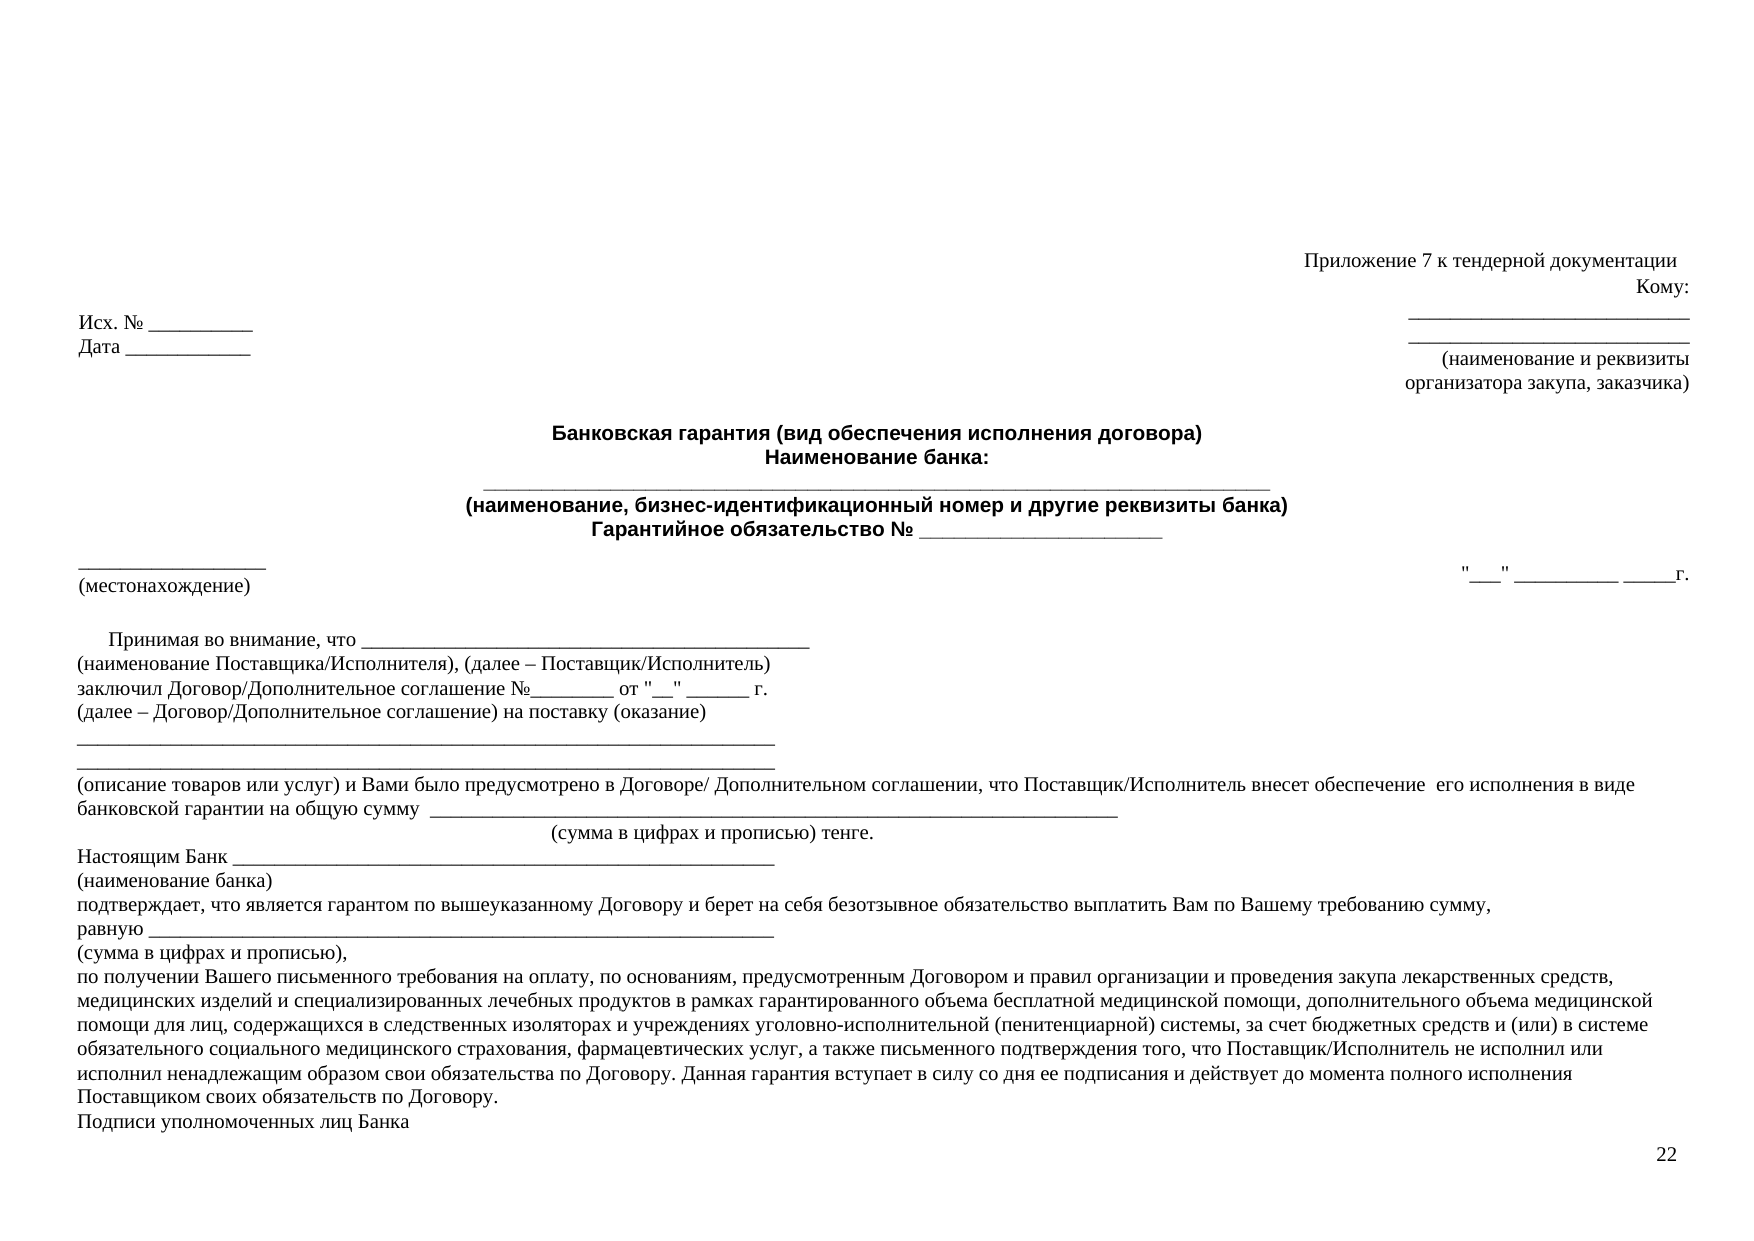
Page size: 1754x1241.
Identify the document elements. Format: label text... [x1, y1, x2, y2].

table_header Кому: ___________________________ ___________________________ (наименование и реквизиты организатора закупа, заказчика) [686, 273, 1691, 396]
table_header Исх. № __________ Дата ____________ [77, 273, 686, 396]
table_header __________________ (местонахождение) [77, 547, 511, 598]
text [77, 627, 1677, 1133]
text Приложение 7 к тендерной документации [77, 248, 1677, 272]
subtitle Банковская гарантия (вид обеспечения исполнения договора) Наименование банка: ____________________________________________________________________ (наименование, бизнес-идентификационный номер и другие реквизиты банка) Гарантийное обязательство № _____________________ [77, 421, 1677, 541]
table_header "___" __________ _____г. [511, 547, 1691, 598]
